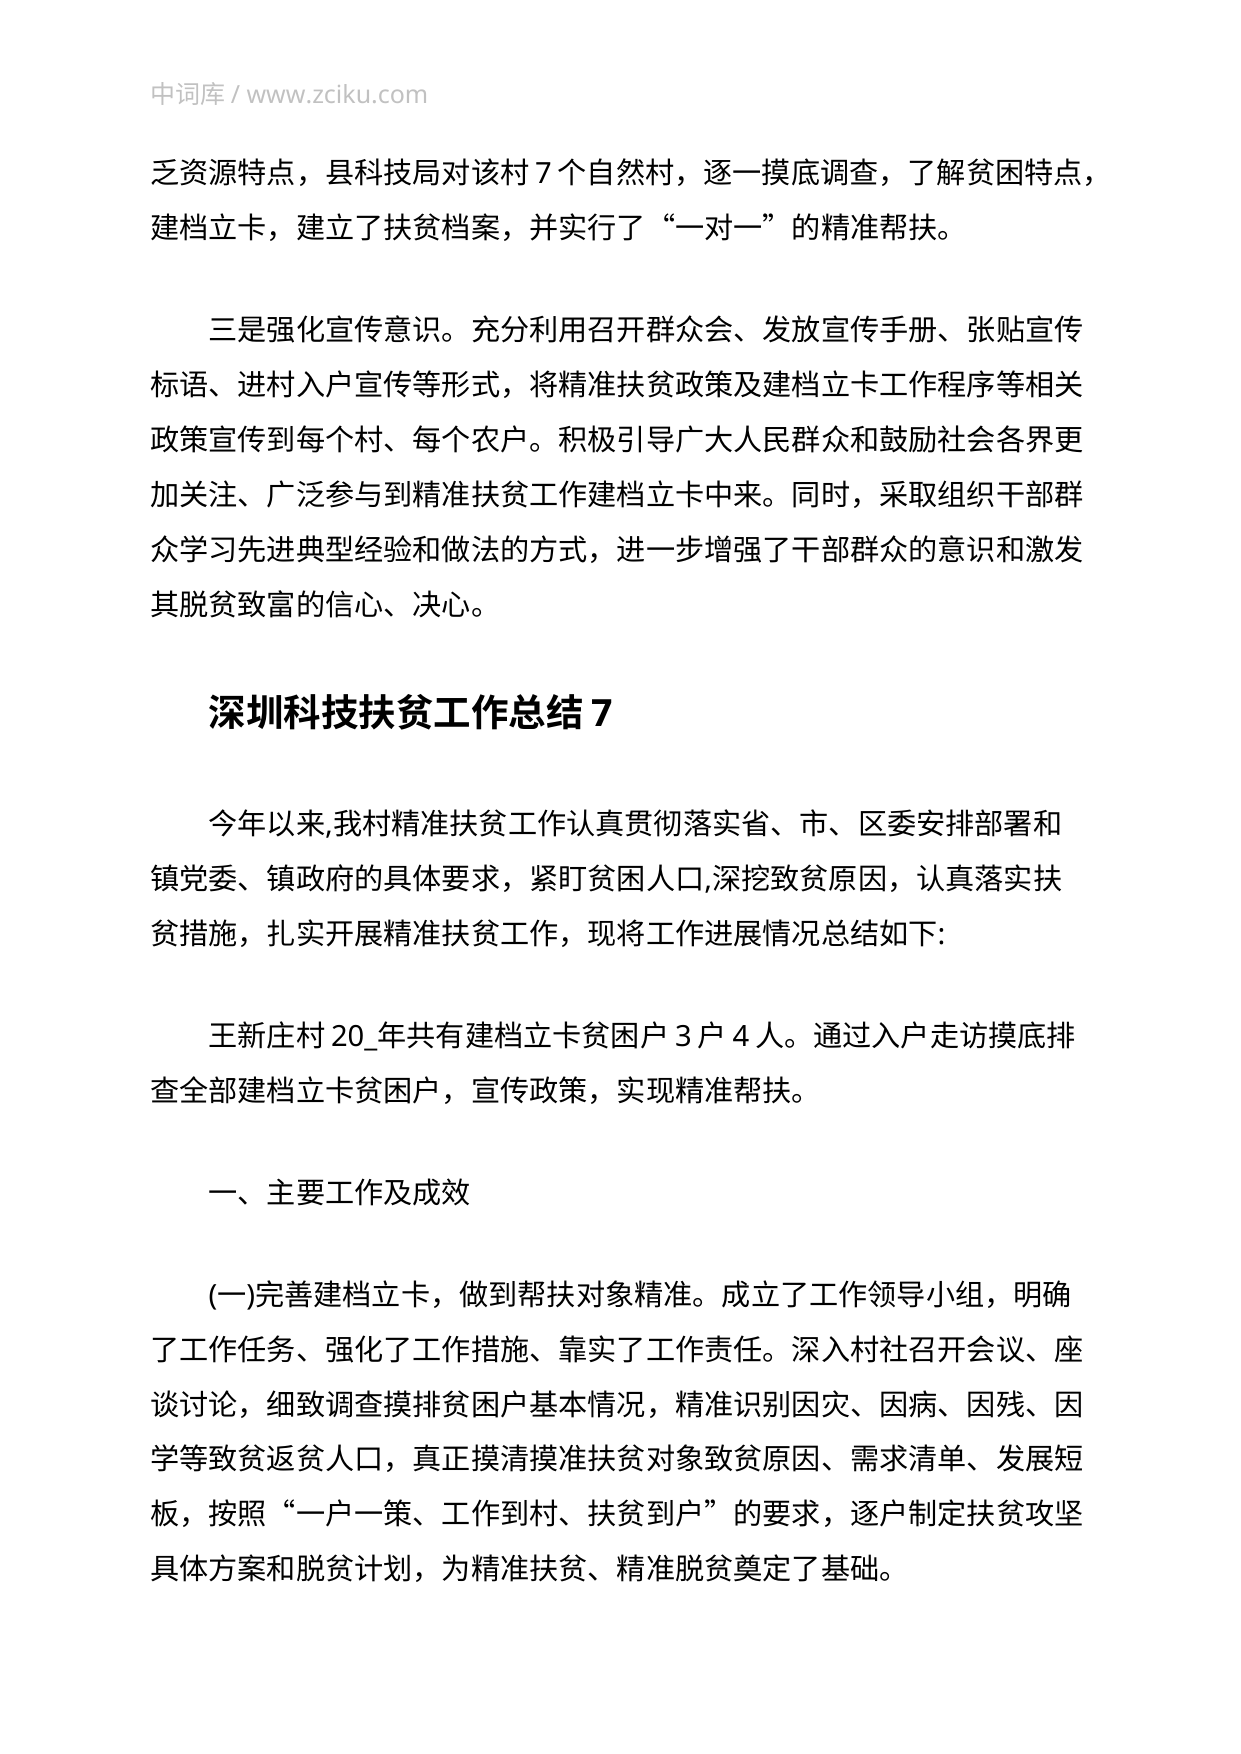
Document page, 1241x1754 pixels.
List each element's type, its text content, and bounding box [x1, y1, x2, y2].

text 三是强化宣传意识。充分利用召开群众会、发放宣传手册、张贴宣传标语、进村入户宣传等形式，将精准扶贫政策及建档立卡工作程序等相关政策宣传到每个村、每个农户。积极引导广大人民群众和鼓励社会各界更加关注、广泛参与到精准扶贫工作建档立卡中来。同时，采取组织干部群众学习先进典型经验和做法的方式，进一步增强了干部群众的意识和激发其脱贫致富的信心、决心。 [150, 307, 1090, 623]
text 深圳科技扶贫工作总结7 [150, 683, 1090, 737]
text 一、主要工作及成效 [150, 1169, 1090, 1212]
text (一)完善建档立卡，做到帮扶对象精准。成立了工作领导小组，明确了工作任务、强化了工作措施、靠实了工作责任。深入村社召开会议、座谈讨论，细致调查摸排贫困户基本情况，精准识别因灾、因病、因残、因学等致贫返贫人口，真正摸清摸准扶贫对象致贫原因、需求清单、发展短板，按照“一户一策、工作到村、扶贫到户”的要求，逐户制定扶贫攻坚具体方案和脱贫计划，为精准扶贫、精准脱贫奠定了基础。 [150, 1271, 1090, 1588]
text 王新庄村20_年共有建档立卡贫困户3户4人。通过入户走访摸底排查全部建档立卡贫困户，宣传政策，实现精准帮扶。 [150, 1013, 1090, 1110]
text 今年以来,我村精准扶贫工作认真贯彻落实省、市、区委安排部署和镇党委、镇政府的具体要求，紧盯贫困人口,深挖致贫原因，认真落实扶贫措施，扎实开展精准扶贫工作，现将工作进展情况总结如下: [150, 801, 1090, 953]
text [150, 150, 1090, 247]
